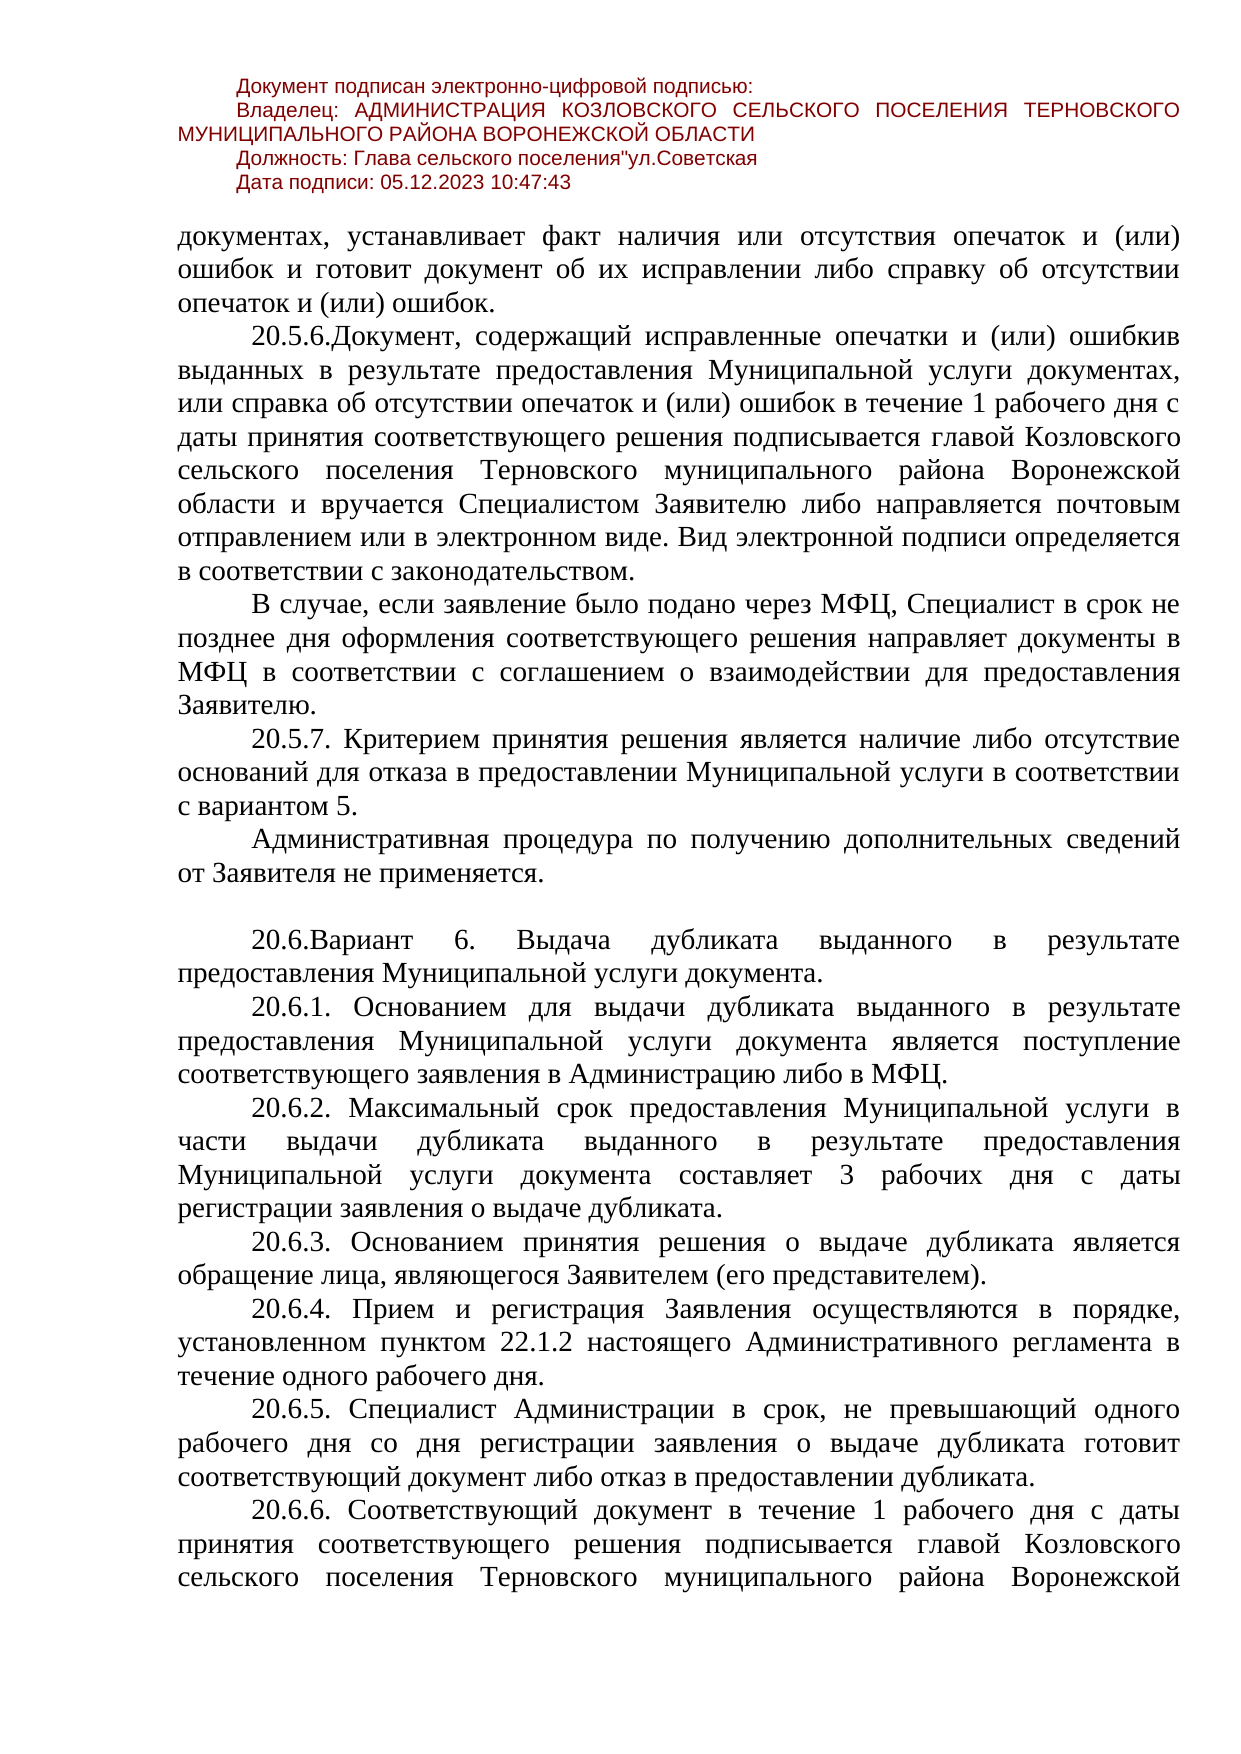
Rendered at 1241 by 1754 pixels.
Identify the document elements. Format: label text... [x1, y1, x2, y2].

text 20.6.2. Максимальный срок предоставления Муниципальной услуги в части выдачи дубликата выданного в результате предоставления Муниципальной услуги документа составляет 3 рабочих дня с даты регистрации заявления о выдаче дубликата. [177, 1090, 1181, 1224]
text 20.6.1. Основанием для выдачи дубликата выданного в результате предоставления Муниципальной услуги документа является поступление соответствующего заявления в Администрацию либо в МФЦ. [177, 989, 1181, 1090]
text 20.6.5. Специалист Администрации в срок, не превышающий одного рабочего дня со дня регистрации заявления о выдаче дубликата готовит соответствующий документ либо отказ в предоставлении дубликата. [177, 1392, 1181, 1492]
text 20.5.7. Критерием принятия решения является наличие либо отсутствие оснований для отказа в предоставлении Муниципальной услуги в соответствии с вариантом 5. [177, 721, 1181, 821]
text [177, 1492, 1181, 1593]
text Административная процедура по получению дополнительных сведений от Заявителя не применяется. [177, 821, 1181, 888]
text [177, 218, 1181, 318]
list 20.6.Вариант 6. Выдача дубликата выданного в результате предоставления Муниципальной услуги документа. [177, 922, 1181, 989]
text 20.6.3. Основанием принятия решения о выдаче дубликата является обращение лица, являющегося Заявителем (его представителем). [177, 1224, 1181, 1291]
text В случае, если заявление было подано через МФЦ, Специалист в срок не позднее дня оформления соответствующего решения направляет документы в МФЦ в соответствии с соглашением о взаимодействии для предоставления Заявителю. [177, 587, 1181, 721]
text 20.6.4. Прием и регистрация Заявления осуществляются в порядке, установленном пунктом 22.1.2 настоящего Административного регламента в течение одного рабочего дня. [177, 1291, 1181, 1392]
text 20.5.6.Документ, содержащий исправленные опечатки и (или) ошибкив выданных в результате предоставления Муниципальной услуги документах, или справка об отсутствии опечаток и (или) ошибок в течение 1 рабочего дня с даты принятия соответствующего решения подписывается главой Козловского сельского поселения Терновского муниципального района Воронежской области и вручается Специалистом Заявителю либо направляется почтовым отправлением или в электронном виде. Вид электронной подписи определяется в соответствии с законодательством. [177, 318, 1181, 587]
